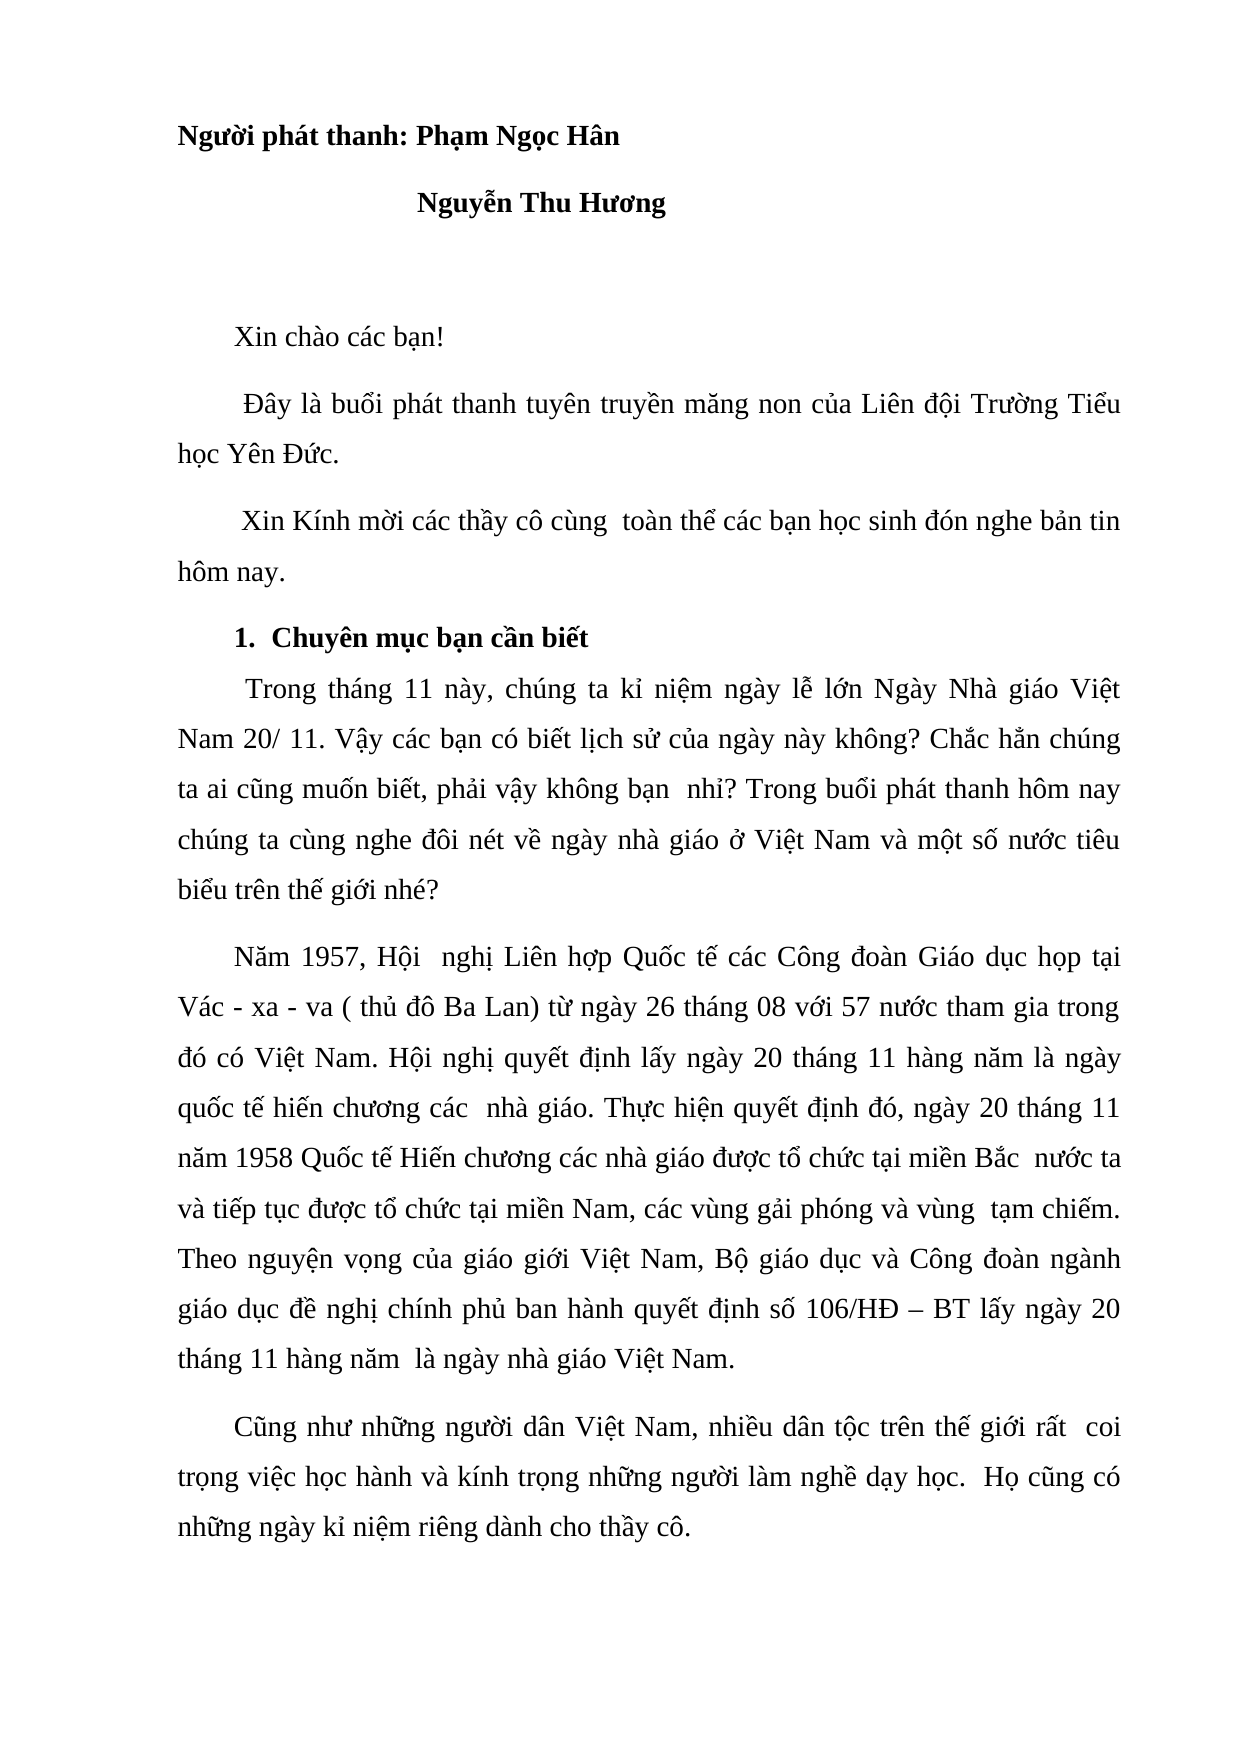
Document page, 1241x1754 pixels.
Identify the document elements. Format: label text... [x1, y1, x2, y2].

text Trong tháng 11 này, chúng ta kỉ niệm ngày lễ lớn Ngày Nhà giáo Việt Nam 20/ 11. Vậy các bạn có biết lịch sử của ngày này không? Chắc hẳn chúng ta ai cũng muốn biết, phải vậy không bạn nhỉ? Trong buổi phát thanh hôm nay chúng ta cùng nghe đôi nét về ngày nhà giáo ở Việt Nam và một số nước tiêu biểu trên thế giới nhé? [177, 671, 1122, 906]
text Người phát thanh: Phạm Ngọc Hân [177, 118, 1122, 152]
text Nguyễn Thu Hương [177, 185, 1122, 219]
list Chuyên mục bạn cần biết [233, 621, 1122, 654]
text Xin chào các bạn! [177, 319, 1122, 353]
text Cũng như những người dân Việt Nam, nhiều dân tộc trên thế giới rất coi trọng việc học hành và kính trọng những người làm nghề dạy học. Họ cũng có những ngày kỉ niệm riêng dành cho thầy cô. [177, 1409, 1122, 1543]
text Đây là buổi phát thanh tuyên truyền măng non của Liên đội Trường Tiểu học Yên Đức. [177, 386, 1122, 470]
text Xin Kính mời các thầy cô cùng toàn thể các bạn học sinh đón nghe bản tin hôm nay. [177, 503, 1122, 587]
text Năm 1957, Hội nghị Liên hợp Quốc tế các Công đoàn Giáo dục họp tại Vác - xa - va ( thủ đô Ba Lan) từ ngày 26 tháng 08 với 57 nước tham gia trong đó có Việt Nam. Hội nghị quyết định lấy ngày 20 tháng 11 hàng năm là ngày quốc tế hiến chương các nhà giáo. Thực hiện quyết định đó, ngày 20 tháng 11 năm 1958 Quốc tế Hiến chương các nhà giáo được tổ chức tại miền Bắc nước ta và tiếp tục được tổ chức tại miền Nam, các vùng gải phóng và vùng tạm chiếm. Theo nguyện vọng của giáo giới Việt Nam, Bộ giáo dục và Công đoàn ngành giáo dục đề nghị chính phủ ban hành quyết định số 106/HĐ – BT lấy ngày 20 tháng 11 hàng năm là ngày nhà giáo Việt Nam. [177, 939, 1122, 1375]
